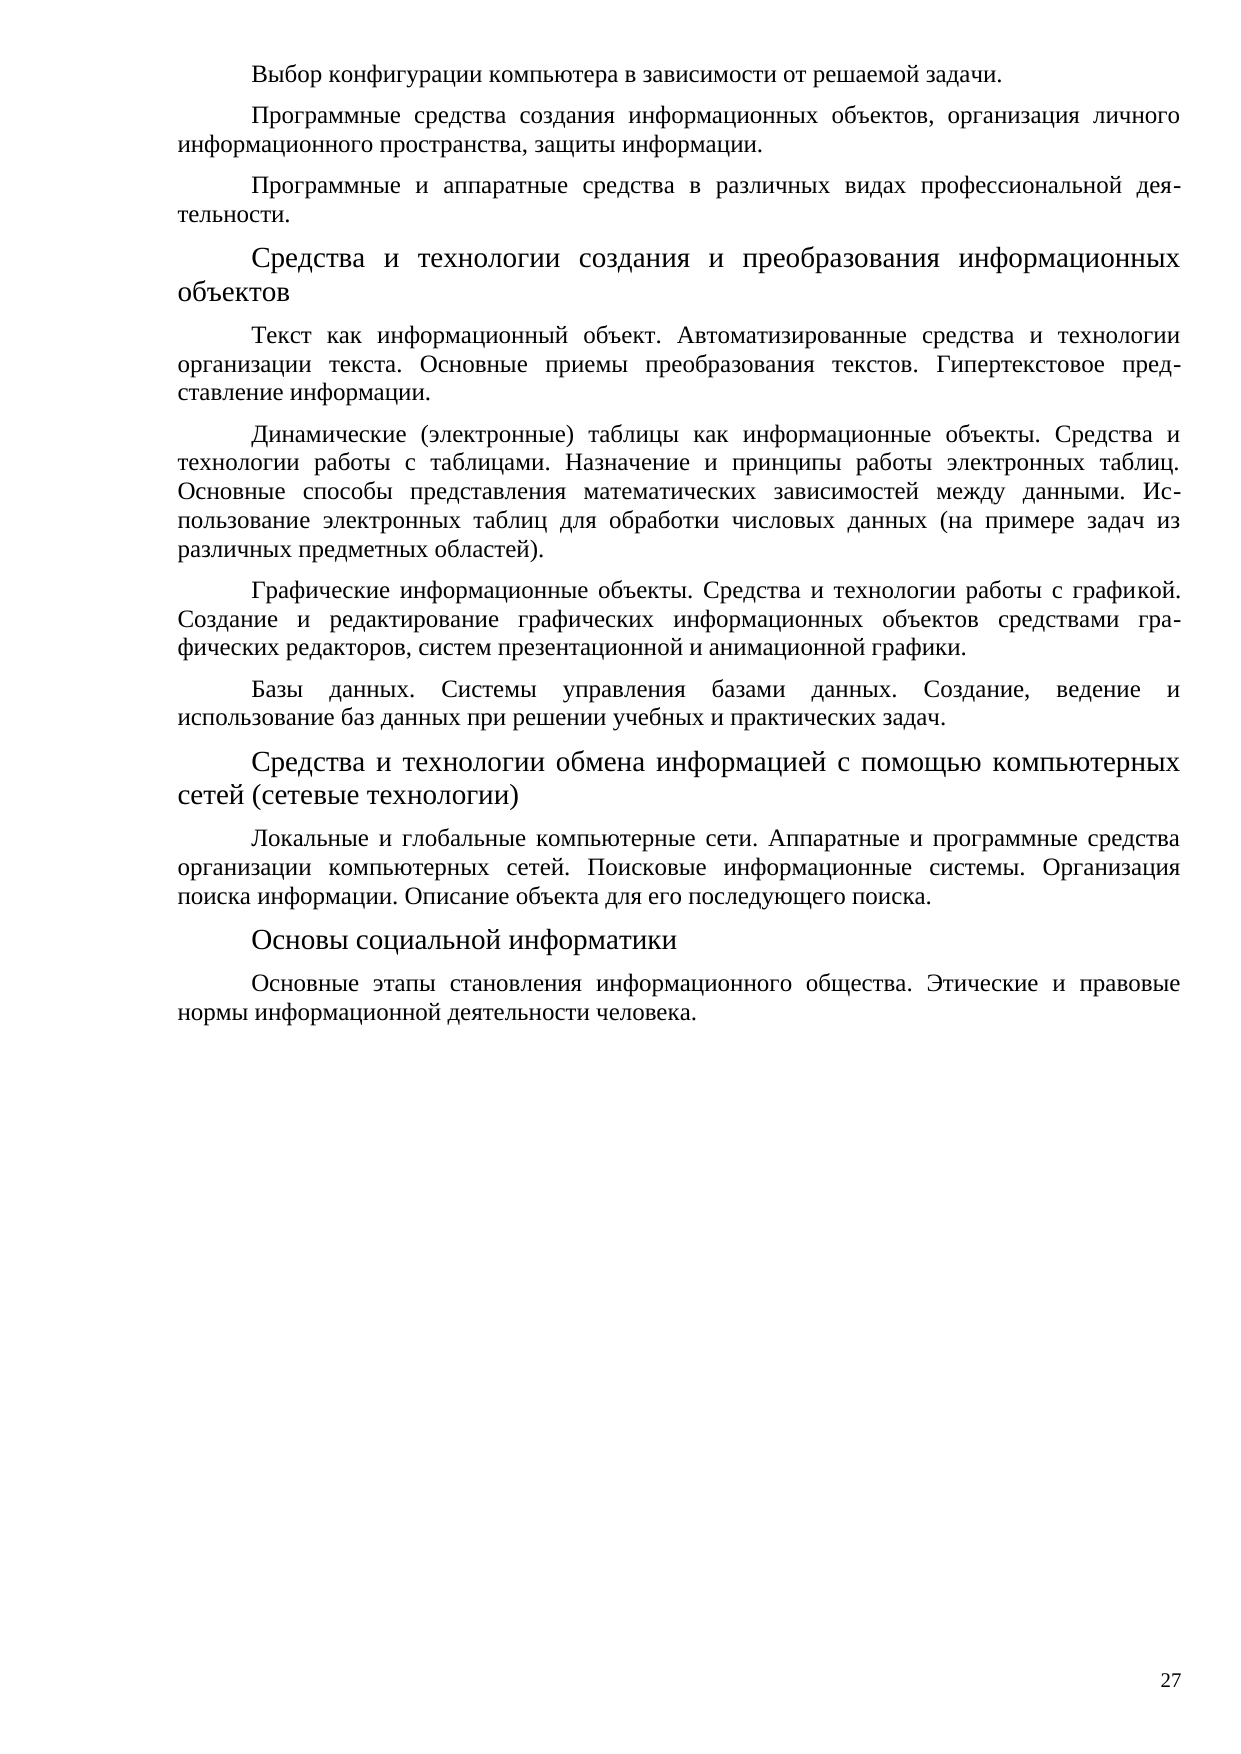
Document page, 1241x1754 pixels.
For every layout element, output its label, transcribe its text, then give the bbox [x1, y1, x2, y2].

text Базы данных. Системы управления базами данных. Создание, ведение и использование баз данных при решении учебных и практических задач. [177, 674, 1181, 731]
text Локальные и глобальные компьютерные сети. Аппаратные и программные средства организации компьютерных сетей. Поисковые информационные системы. Организация поиска информации. Описание объекта для его последующего поиска. [177, 823, 1181, 909]
text Программные и аппаратные средства в различных видах профессиональной деятельности. [177, 170, 1181, 228]
text Графические информационные объекты. Средства и технологии работы с графикой. Создание и редактирование графических информационных объектов средствами графических редакторов, систем презентационной и анимационной графики. [177, 575, 1181, 661]
text Текст как информационный объект. Автоматизированные средства и технологии организации текста. Основные приемы преобразования текстов. Гипертекстовое представление информации. [177, 320, 1181, 406]
text Средства и технологии обмена информацией с помощью компьютерных сетей (сетевые технологии) [177, 744, 1181, 811]
text Выбор конфигурации компьютера в зависимости от решаемой задачи. [177, 59, 1181, 88]
text Динамические (электронные) таблицы как информационные объекты. Средства и технологии работы с таблицами. Назначение и принципы работы электронных таблиц. Основные способы представления математических зависимостей между данными. Использование электронных таблиц для обработки числовых данных (на примере задач из различных предметных областей). [177, 419, 1181, 562]
text Программные средства создания информационных объектов, организация личного информационного пространства, защиты информации. [177, 100, 1181, 158]
text Основные этапы становления информационного общества. Этические и правовые нормы информационной деятельности человека. [177, 968, 1181, 1026]
text Основы социальной информатики [177, 922, 1181, 956]
text Средства и технологии создания и преобразования информационных объектов [177, 240, 1181, 307]
